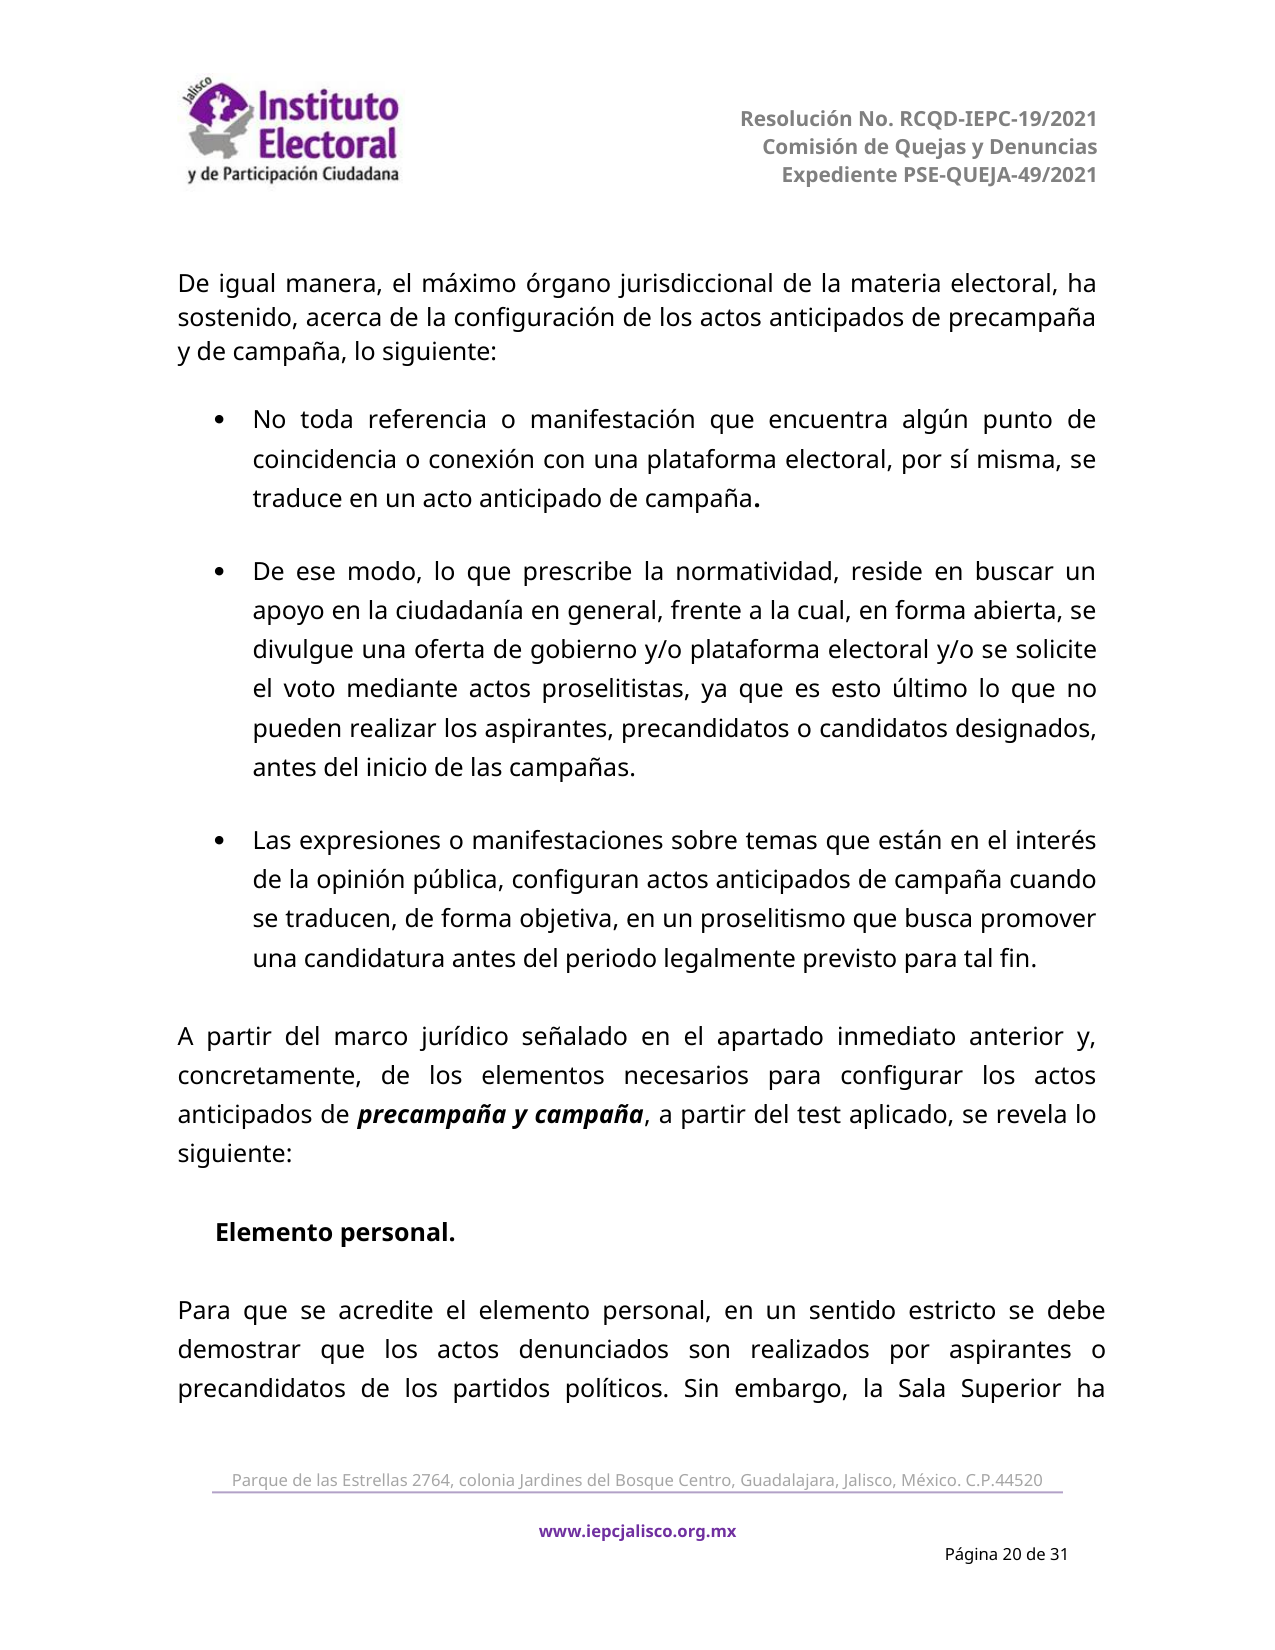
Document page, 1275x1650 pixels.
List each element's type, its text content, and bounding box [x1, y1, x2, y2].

picture [177, 73, 406, 194]
text A partir del marco jurídico señalado en el apartado inmediato anterior y, concretamente, de los elementos necesarios para configurar los actos anticipados de precampaña y campaña, a partir del test aplicado, se revela lo siguiente: [177, 1018, 1098, 1170]
text Elemento personal. [215, 1214, 1098, 1248]
list Las expresiones o manifestaciones sobre temas que están en el interés de la opinión pública, configuran actos anticipados de campaña cuando se traducen, de forma objetiva, en un proselitismo que busca promover una candidatura antes del periodo legalmente previsto para tal fin. [215, 823, 1098, 974]
list De ese modo, lo que prescribe la normatividad, reside en buscar un apoyo en la ciudadanía en general, frente a la cual, en forma abierta, se divulgue una oferta de gobierno y/o plataforma electoral y/o se solicite el voto mediante actos proselitistas, ya que es esto último lo que no pueden realizar los aspirantes, precandidatos o candidatos designados, antes del inicio de las campañas. [215, 554, 1098, 783]
list No toda referencia o manifestación que encuentra algún punto de coincidencia o conexión con una plataforma electoral, por sí misma, se traduce en un acto anticipado de campaña. [215, 402, 1098, 514]
text De igual manera, el máximo órgano jurisdiccional de la materia electoral, ha sostenido, acerca de la configuración de los actos anticipados de precampaña y de campaña, lo siguiente: [177, 266, 1098, 368]
